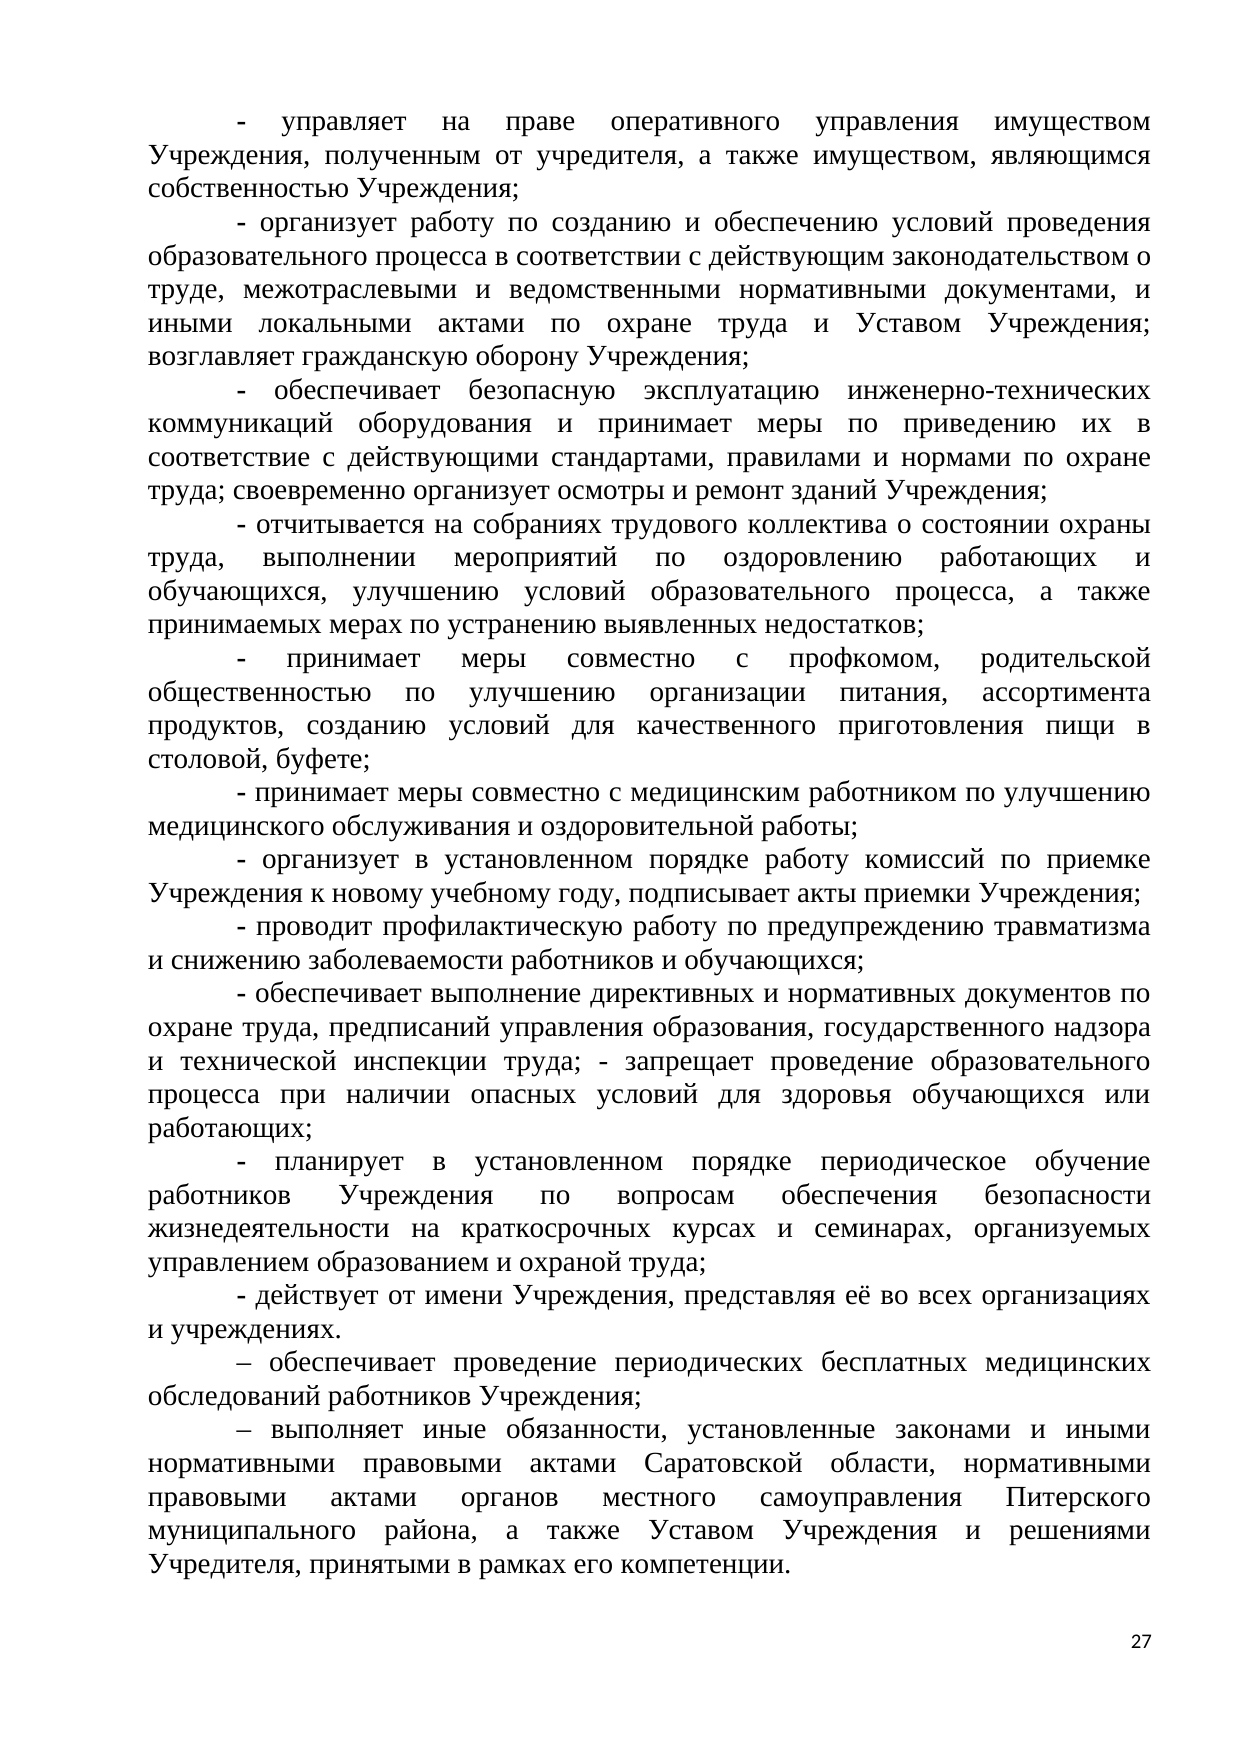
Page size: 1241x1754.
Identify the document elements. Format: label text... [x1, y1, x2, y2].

text - принимает меры совместно с медицинским работником по улучшению медицинского обслуживания и оздоровительной работы; [148, 774, 1152, 841]
text - организует в установленном порядке работу комиссий по приемке Учреждения к новому учебному году, подписывает акты приемки Учреждения; [148, 841, 1152, 908]
text – обеспечивает проведение периодических бесплатных медицинских обследований работников Учреждения; [148, 1344, 1152, 1412]
text - управляет на праве оперативного управления имуществом Учреждения, полученным от учредителя, а также имуществом, являющимся собственностью Учреждения; [148, 103, 1152, 204]
text - действует от имени Учреждения, представляя её во всех организациях и учреждениях. [148, 1277, 1152, 1344]
text - обеспечивает безопасную эксплуатацию инженерно-технических коммуникаций оборудования и принимает меры по приведению их в соответствие с действующими стандартами, правилами и нормами по охране труда; своевременно организует осмотры и ремонт зданий Учреждения; [148, 372, 1152, 506]
text - организует работу по созданию и обеспечению условий проведения образовательного процесса в соответствии с действующим законодательством о труде, межотраслевыми и ведомственными нормативными документами, и иными локальными актами по охране труда и Уставом Учреждения; возглавляет гражданскую оборону Учреждения; [148, 204, 1152, 372]
text - принимает меры совместно с профкомом, родительской общественностью по улучшению организации питания, ассортимента продуктов, созданию условий для качественного приготовления пищи в столовой, буфете; [148, 640, 1152, 774]
text – выполняет иные обязанности, установленные законами и иными нормативными правовыми актами Саратовской области, нормативными правовыми актами органов местного самоуправления Питерского муниципального района, а также Уставом Учреждения и решениями Учредителя, принятыми в рамках его компетенции. [148, 1412, 1152, 1579]
text - отчитывается на собраниях трудового коллектива о состоянии охраны труда, выполнении мероприятий по оздоровлению работающих и обучающихся, улучшению условий образовательного процесса, а также принимаемых мерах по устранению выявленных недостатков; [148, 506, 1152, 640]
text - проводит профилактическую работу по предупреждению травматизма и снижению заболеваемости работников и обучающихся; [148, 908, 1152, 976]
text - планирует в установленном порядке периодическое обучение работников Учреждения по вопросам обеспечения безопасности жизнедеятельности на краткосрочных курсах и семинарах, организуемых управлением образованием и охраной труда; [148, 1143, 1152, 1277]
text - обеспечивает выполнение директивных и нормативных документов по охране труда, предписаний управления образования, государственного надзора и технической инспекции труда; - запрещает проведение образовательного процесса при наличии опасных условий для здоровья обучающихся или работающих; [148, 976, 1152, 1143]
